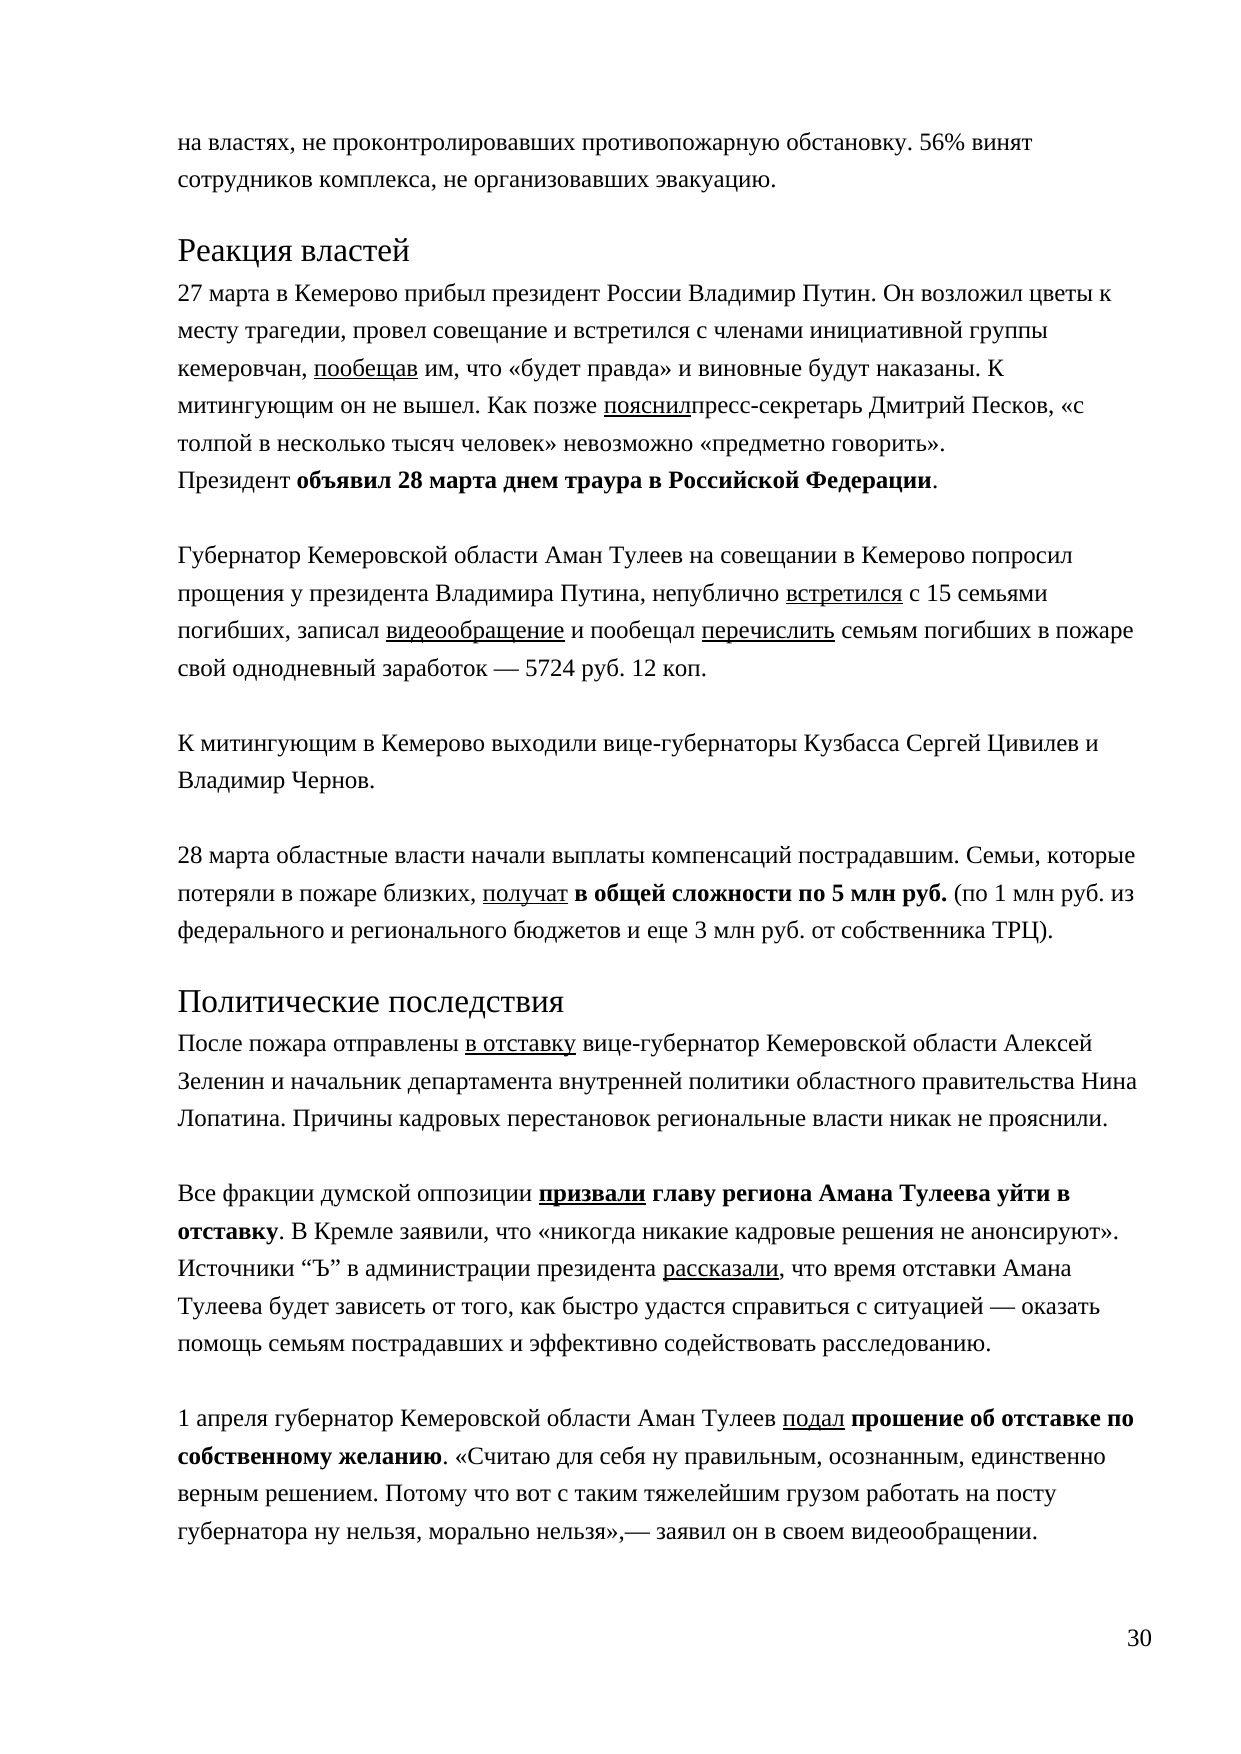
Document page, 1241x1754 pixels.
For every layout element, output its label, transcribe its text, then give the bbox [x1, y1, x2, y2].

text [177, 118, 1152, 193]
text К митингующим в Кемерово выходили вице-губернаторы Кузбасса Сергей Цивилев и Владимир Чернов. [177, 719, 1152, 794]
text Реакция властей [177, 231, 1152, 269]
text 1 апреля губернатор Кемеровской области Аман Тулеев подал прошение об отставке по собственному желанию. «Считаю для себя ну правильным, осознанным, единственно верным решением. Потому что вот с таким тяжелейшим грузом работать на посту губернатора ну нельзя, морально нельзя»,— заявил он в своем видеообращении. [177, 1395, 1152, 1545]
text 27 марта в Кемерово прибыл президент России Владимир Путин. Он возложил цветы к месту трагедии, провел совещание и встретился с членами инициативной группы кемеровчан, пообещав им, что «будет правда» и виновные будут наказаны. К митингующим он не вышел. Как позже пояснилпресс-секретарь Дмитрий Песков, «с толпой в несколько тысяч человек» невозможно «предметно говорить». Президент объявил 28 марта днем траура в Российской Федерации. [177, 269, 1152, 494]
text 28 марта областные власти начали выплаты компенсаций пострадавшим. Семьи, которые потеряли в пожаре близких, получат в общей сложности по 5 млн руб. (по 1 млн руб. из федерального и регионального бюджетов и еще 3 млн руб. от собственника ТРЦ). [177, 831, 1152, 944]
text Губернатор Кемеровской области Аман Тулеев на совещании в Кемерово попросил прощения у президента Владимира Путина, непублично встретился с 15 семьями погибших, записал видеообращение и пообещал перечислить семьям погибших в пожаре свой однодневный заработок — 5724 руб. 12 коп. [177, 531, 1152, 681]
text Все фракции думской оппозиции призвали главу региона Амана Тулеева уйти в отставку. В Кремле заявили, что «никогда никакие кадровые решения не анонсируют». Источники “Ъ” в администрации президента рассказали, что время отставки Амана Тулеева будет зависеть от того, как быстро удастся справиться с ситуацией — оказать помощь семьям пострадавших и эффективно содействовать расследованию. [177, 1170, 1152, 1357]
text После пожара отправлены в отставку вице-губернатор Кемеровской области Алексей Зеленин и начальник департамента внутренней политики областного правительства Нина Лопатина. Причины кадровых перестановок региональные власти никак не прояснили. [177, 1020, 1152, 1132]
text Политические последствия [177, 981, 1152, 1020]
